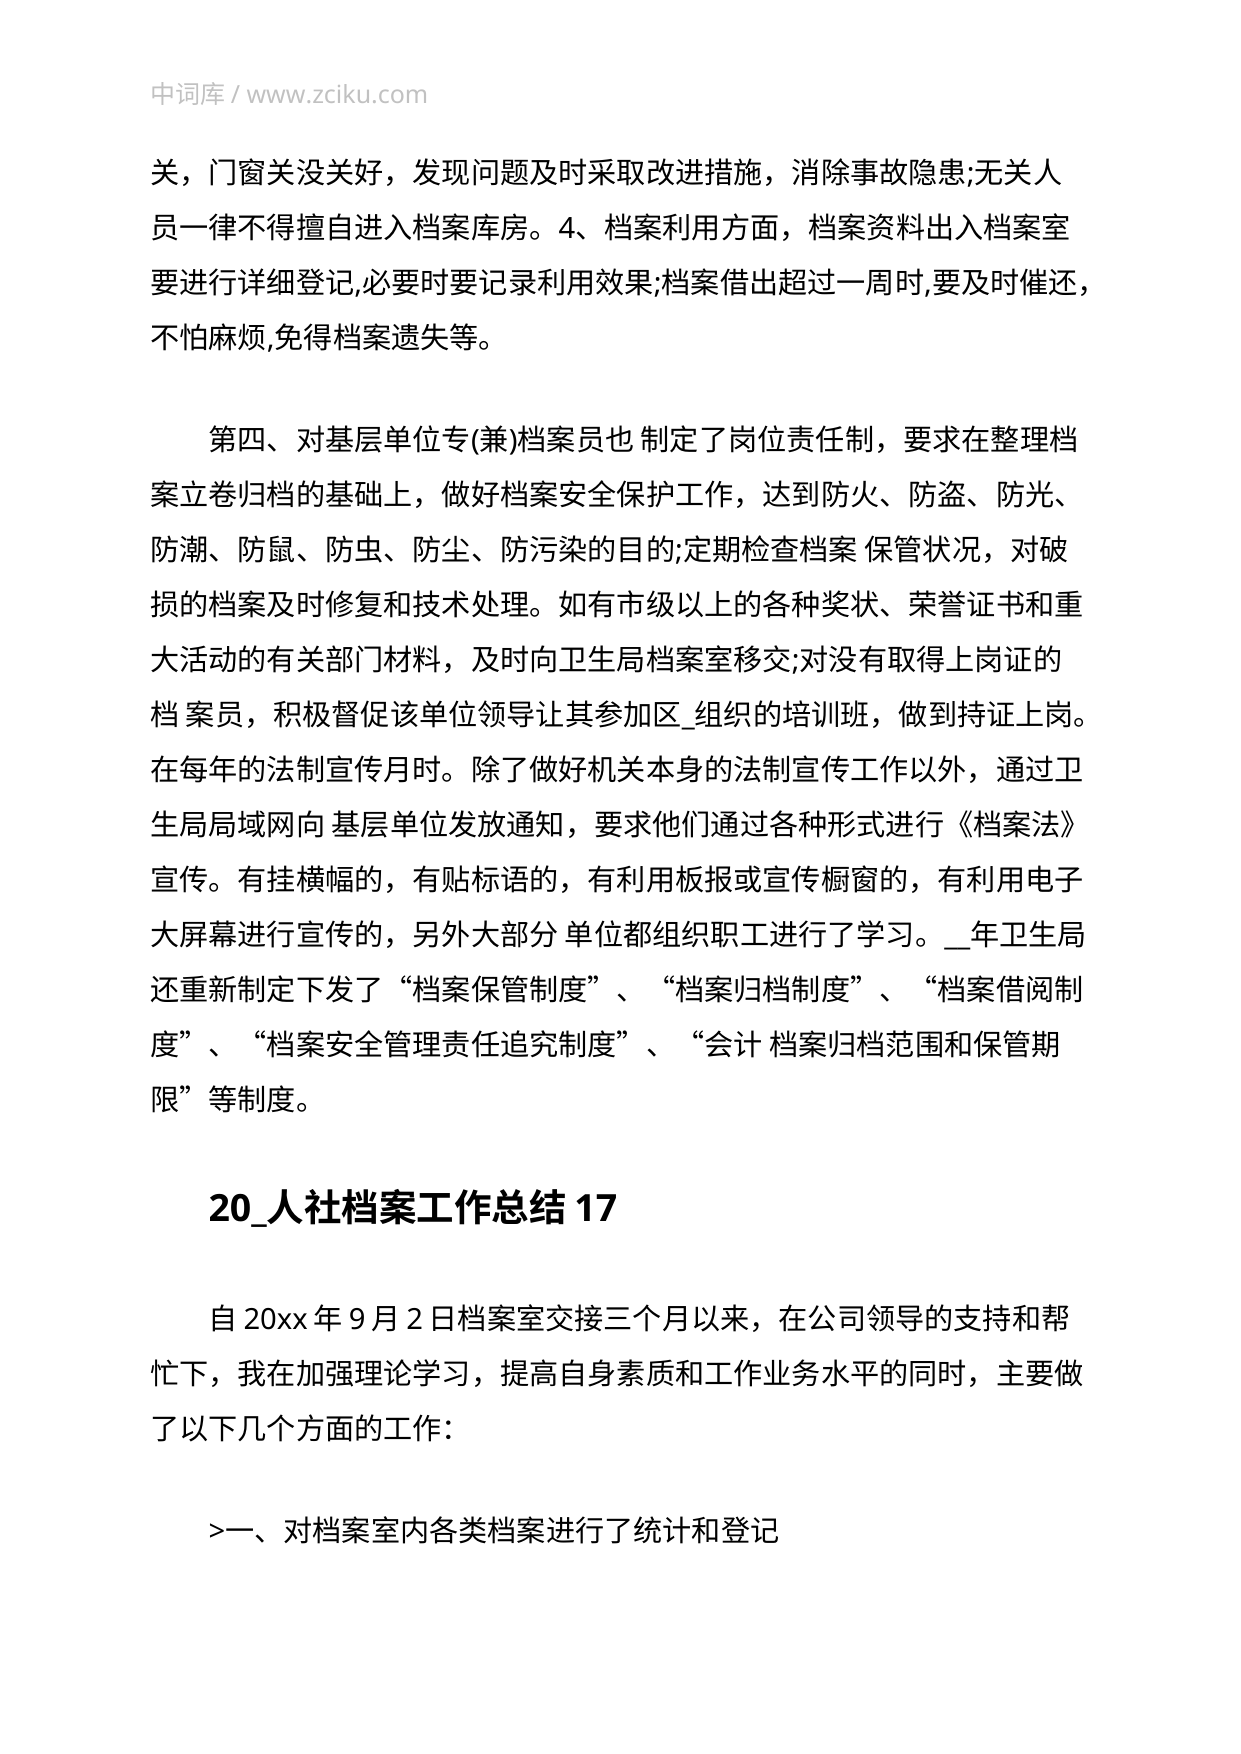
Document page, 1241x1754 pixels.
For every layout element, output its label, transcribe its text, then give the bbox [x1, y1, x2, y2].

text >一、对档案室内各类档案进行了统计和登记 [150, 1507, 1090, 1550]
text 第四、对基层单位专(兼)档案员也 制定了岗位责任制，要求在整理档案立卷归档的基础上，做好档案安全保护工作，达到防火、防盗、防光、防潮、防鼠、防虫、防尘、防污染的目的;定期检查档案 保管状况，对破损的档案及时修复和技术处理。如有市级以上的各种奖状、荣誉证书和重大活动的有关部门材料，及时向卫生局档案室移交;对没有取得上岗证的档 案员，积极督促该单位领导让其参加区_组织的培训班，做到持证上岗。在每年的法制宣传月时。除了做好机关本身的法制宣传工作以外，通过卫生局局域网向 基层单位发放通知，要求他们通过各种形式进行《档案法》宣传。有挂横幅的，有贴标语的，有利用板报或宣传橱窗的，有利用电子大屏幕进行宣传的，另外大部分 单位都组织职工进行了学习。__年卫生局还重新制定下发了“档案保管制度”、“档案归档制度”、“档案借阅制度”、“档案安全管理责任追究制度”、“会计 档案归档范围和保管期限”等制度。 [150, 417, 1090, 1118]
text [150, 150, 1090, 357]
text 自20xx年9月2日档案室交接三个月以来，在公司领导的支持和帮忙下，我在加强理论学习，提高自身素质和工作业务水平的同时，主要做了以下几个方面的工作： [150, 1296, 1090, 1448]
text 20_人社档案工作总结17 [150, 1178, 1090, 1232]
